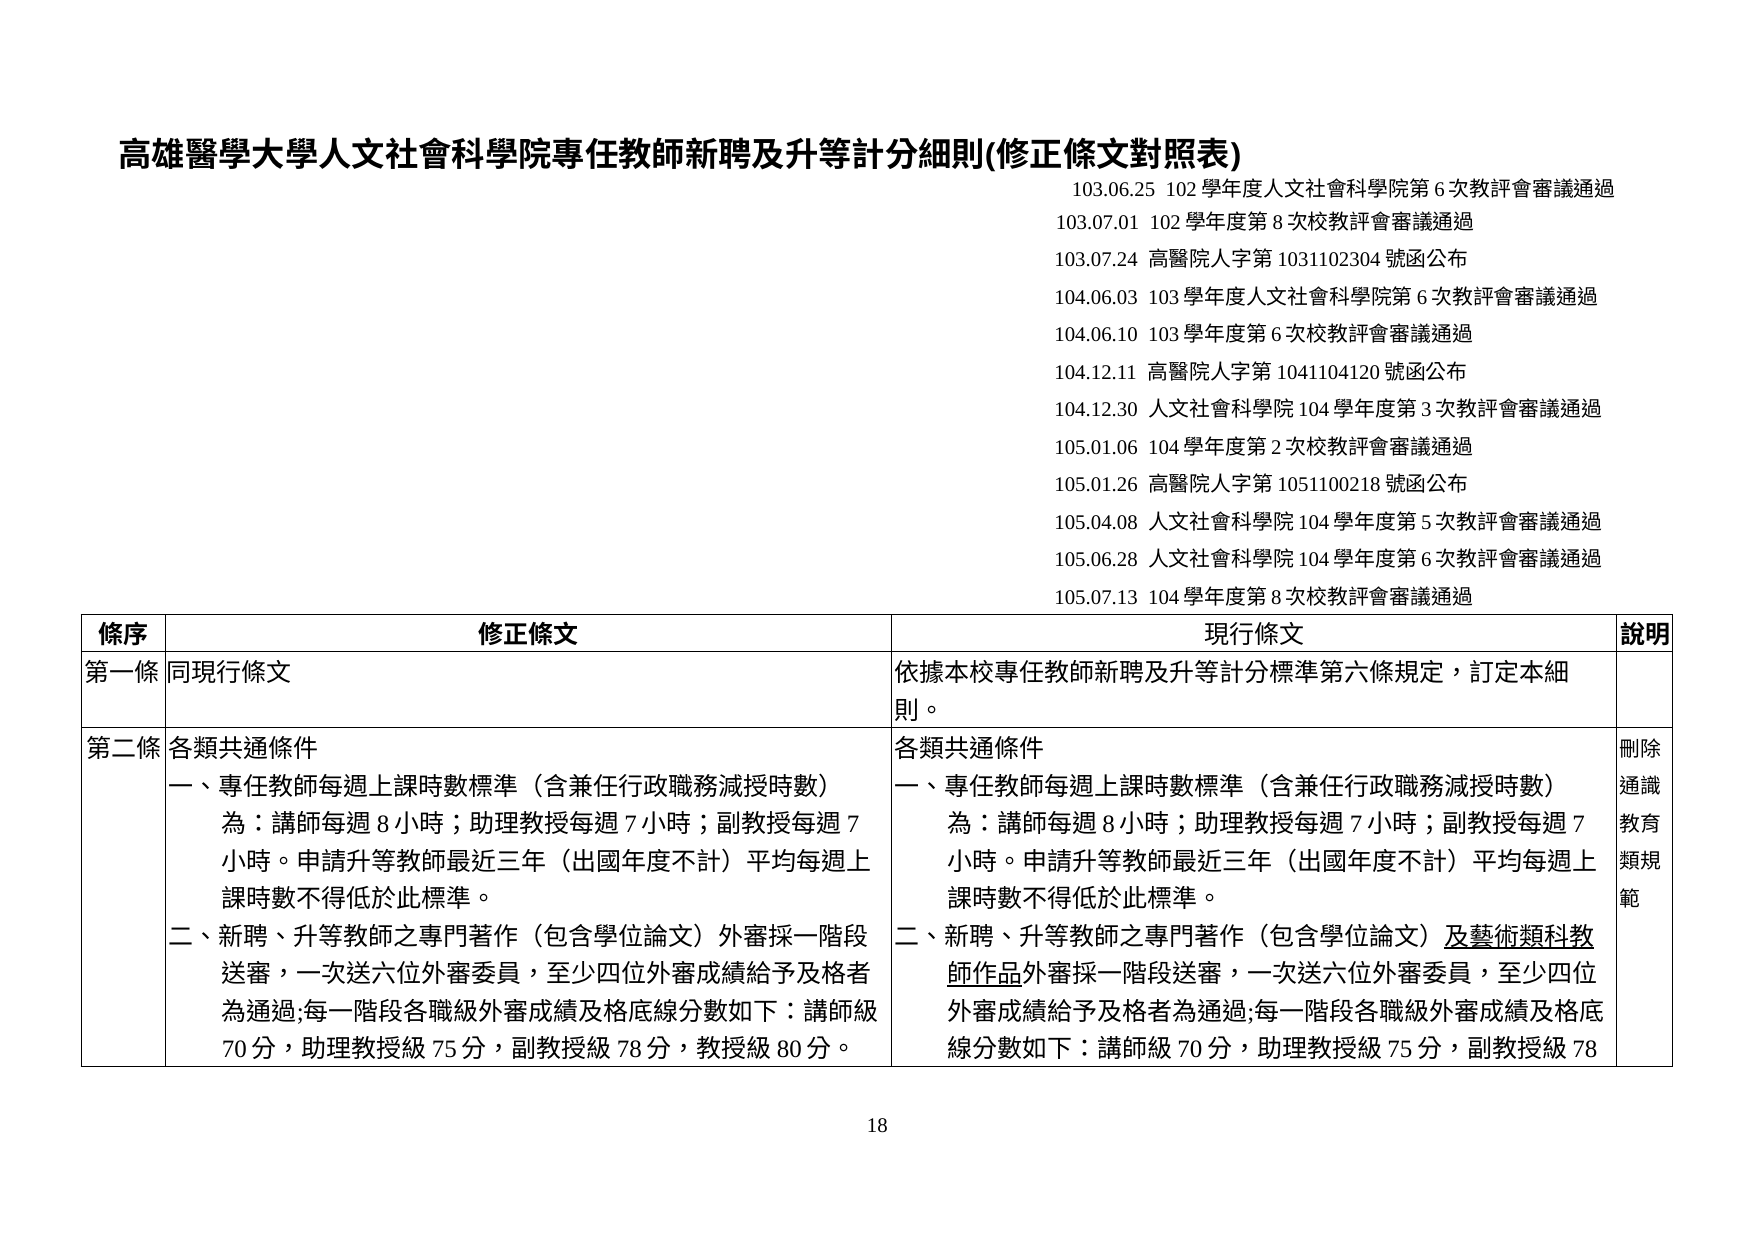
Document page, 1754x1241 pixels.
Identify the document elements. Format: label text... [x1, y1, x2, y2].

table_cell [166, 728, 891, 1066]
table_cell 依據本校專任教師新聘及升等計分標準第六條規定，訂定本細則。 [892, 652, 1616, 727]
table_cell 刪除通識教育類規範 [1617, 728, 1672, 1066]
table_cell [1617, 652, 1672, 727]
table_cell 第二條 [82, 728, 165, 1066]
table_header 條序 [82, 615, 165, 651]
text 104.06.10 103學年度第6次校教評會審議通過 [118, 314, 1636, 351]
text 104.12.11 高醫院人字第1041104120號函公布 [118, 351, 1636, 389]
text 103.07.01 102學年度第8次校教評會審議通過 [118, 201, 1594, 239]
text 105.01.26 高醫院人字第1051100218號函公布 [118, 464, 1636, 501]
table_header 修正條文 [166, 615, 891, 651]
table_cell 同現行條文 [166, 652, 891, 727]
text 105.06.28 人文社會科學院104學年度第6次教評會審議通過 [118, 539, 1636, 576]
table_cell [892, 728, 1616, 1066]
text 103.07.24 高醫院人字第1031102304號函公布 [118, 239, 1636, 276]
table_header 說明 [1617, 615, 1672, 651]
table_header 現行條文 [892, 615, 1616, 651]
text 高雄醫學大學人文社會科學院專任教師新聘及升等計分細則(修正條文對照表) [118, 128, 1636, 176]
table_cell 第一條 [82, 652, 165, 727]
text 104.12.30 人文社會科學院104學年度第3次教評會審議通過 [118, 389, 1636, 426]
text 103.06.25 102學年度人文社會科學院第6次教評會審議通過 [118, 176, 1615, 201]
text 105.07.13 104學年度第8次校教評會審議通過 [118, 576, 1636, 614]
text 105.04.08 人文社會科學院104學年度第5次教評會審議通過 [118, 501, 1636, 539]
text 105.01.06 104學年度第2次校教評會審議通過 [118, 426, 1636, 464]
text 104.06.03 103學年度人文社會科學院第6次教評會審議通過 [118, 276, 1636, 314]
